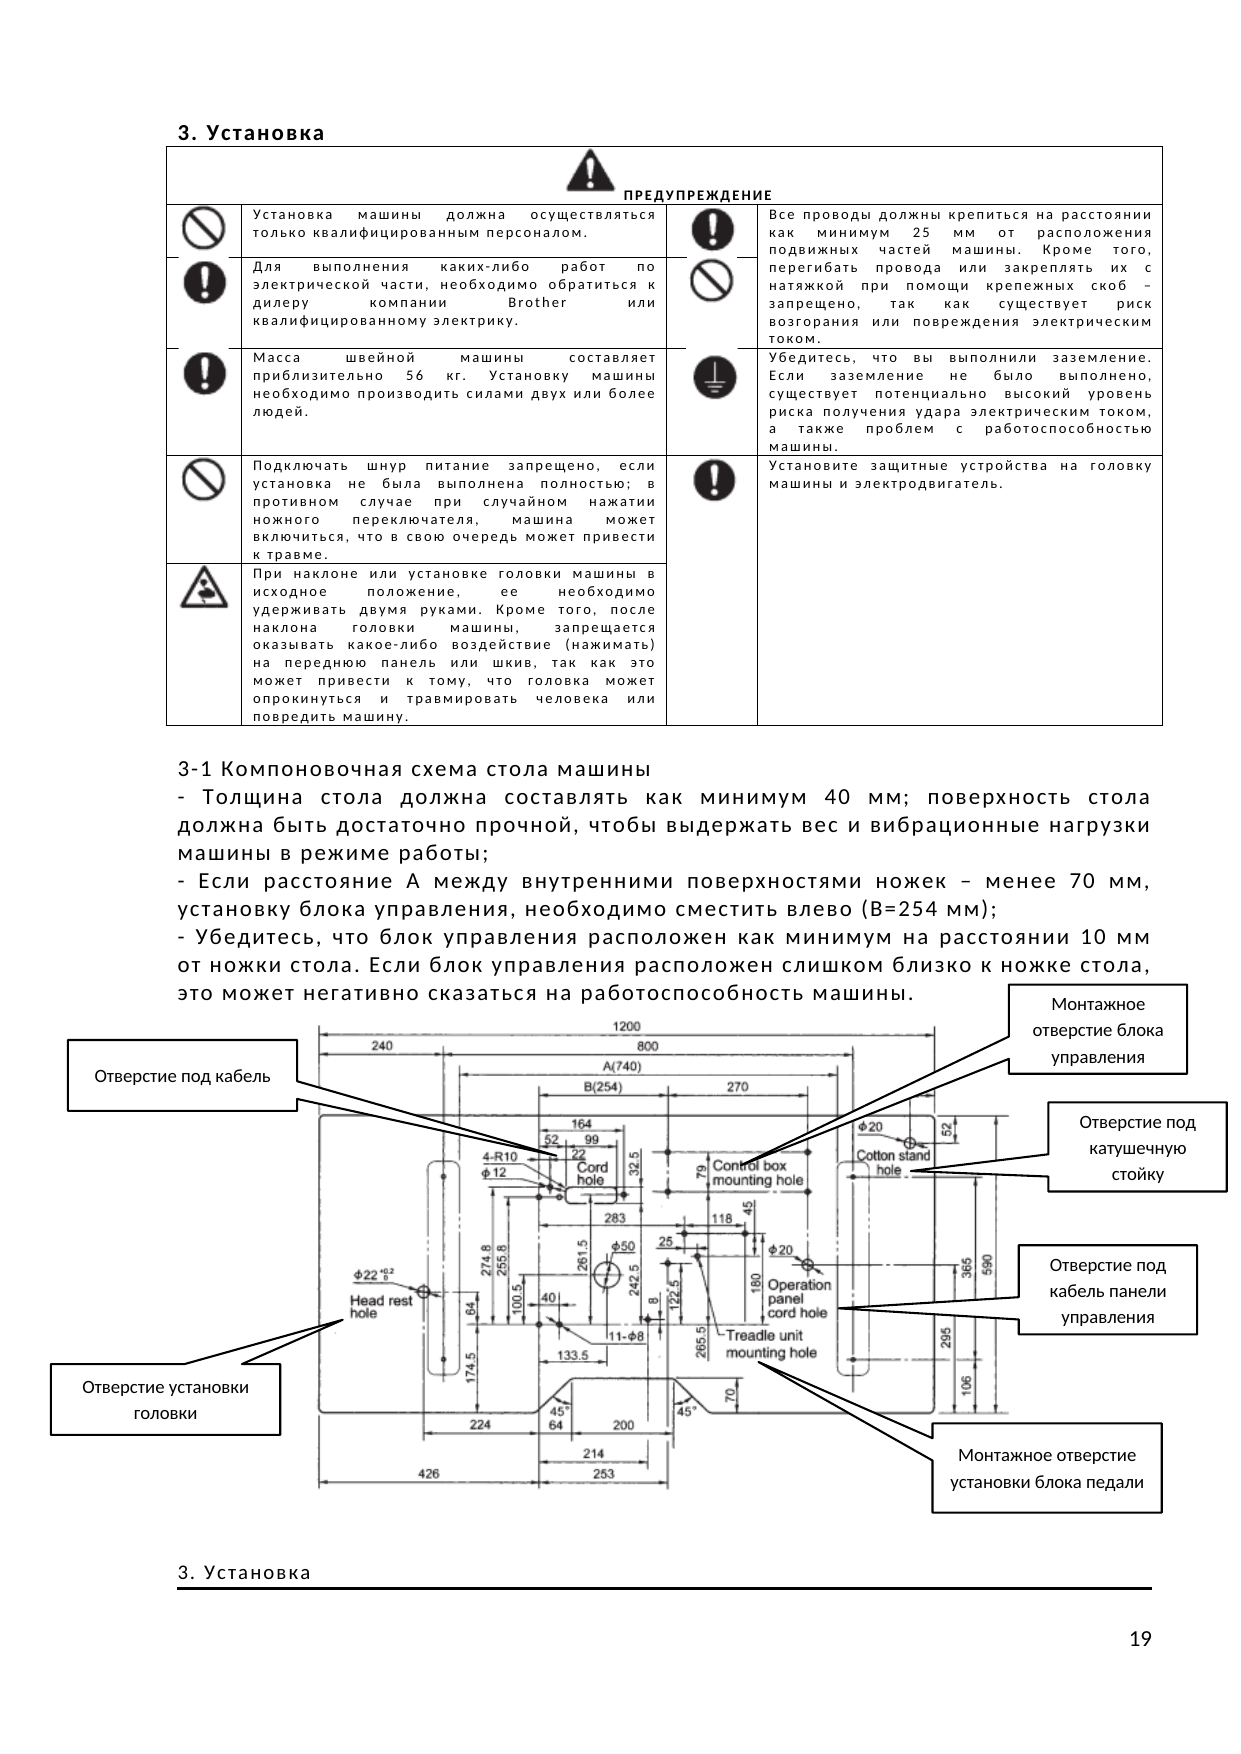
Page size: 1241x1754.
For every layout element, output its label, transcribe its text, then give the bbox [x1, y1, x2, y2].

text - Убедитесь, что блок управления расположен как минимум на расстоянии 10 мм от ножки стола. Если блок управления расположен слишком близко к ножке стола, это может негативно сказаться на работоспособность машины. [177, 922, 1152, 1006]
text 3. Установка [177, 1559, 1152, 1587]
table_cell [667, 205, 687, 257]
table_cell Убедитесь, что вы выполнили заземление. Если заземление не было выполнено, существует потенциально высокий уровень риска получения удара электрическим током, а также проблем с работоспособностью машины. [758, 349, 1162, 455]
text 3-1 Компоновочная схема стола машины [177, 754, 1152, 782]
picture [686, 456, 738, 504]
table_cell Все проводы должны крепиться на расстоянии как минимум 25 мм от расположения подвижных частей машины. Кроме того, перегибать провода или закреплять их с натяжкой при помощи крепежных скоб – запрещено, так как существует риск возгорания или повреждения электрическим током. [758, 205, 1162, 347]
table_cell [167, 564, 241, 725]
picture [687, 205, 737, 303]
table_cell При наклоне или установке головки машины в исходное положение, ее необходимо удерживать двумя руками. Кроме того, после наклона головки машины, запрещается оказывать какое-либо воздействие (нажимать) на переднюю панель или шкив, так как это может привести к тому, что головка может опрокинуться и травмировать человека или повредить машину. [242, 564, 666, 725]
table_cell [167, 205, 241, 257]
table_cell Установите защитные устройства на головку машины и электродвигатель. [758, 456, 1162, 725]
picture [178, 257, 229, 310]
picture [686, 348, 738, 404]
table_cell Масса швейной машины составляет приблизительно 56 кг. Установку машины необходимо производить силами двух или более людей. [242, 349, 666, 455]
table_cell Установка машины должна осуществляться только квалифицированным персоналом. [242, 205, 666, 257]
table_cell [167, 258, 241, 347]
picture [268, 1006, 1060, 1532]
picture [557, 147, 619, 201]
table_cell [667, 456, 757, 725]
text - Толщина стола должна составлять как минимум 40 мм; поверхность стола должна быть достаточно прочной, чтобы выдержать вес и вибрационные нагрузки машины в режиме работы; [177, 782, 1152, 866]
table_cell [667, 258, 757, 347]
picture [177, 564, 231, 616]
table_cell Подключать шнур питание запрещено, если установка не была выполнена полностью; в противном случае при случайном нажатии ножного переключателя, машина может включиться, что в свою очередь может привести к травме. [242, 456, 666, 563]
text - Если расстояние А между внутренними поверхностями ножек – менее 70 мм, установку блока управления, необходимо сместить влево (В=254 мм); [177, 866, 1152, 922]
picture [178, 456, 229, 502]
picture [178, 205, 229, 251]
text 3. Установка [177, 118, 1152, 146]
table_header ПРЕДУПРЕЖДЕНИЕ [167, 147, 1162, 204]
table_cell [167, 349, 241, 455]
picture [178, 348, 229, 401]
table_cell Для выполнения каких-либо работ по электрической части, необходимо обратиться к дилеру компании Brother или квалифицированному электрику. [242, 258, 666, 347]
table_cell [667, 349, 757, 455]
table_cell [737, 205, 757, 257]
table_cell [167, 456, 241, 563]
